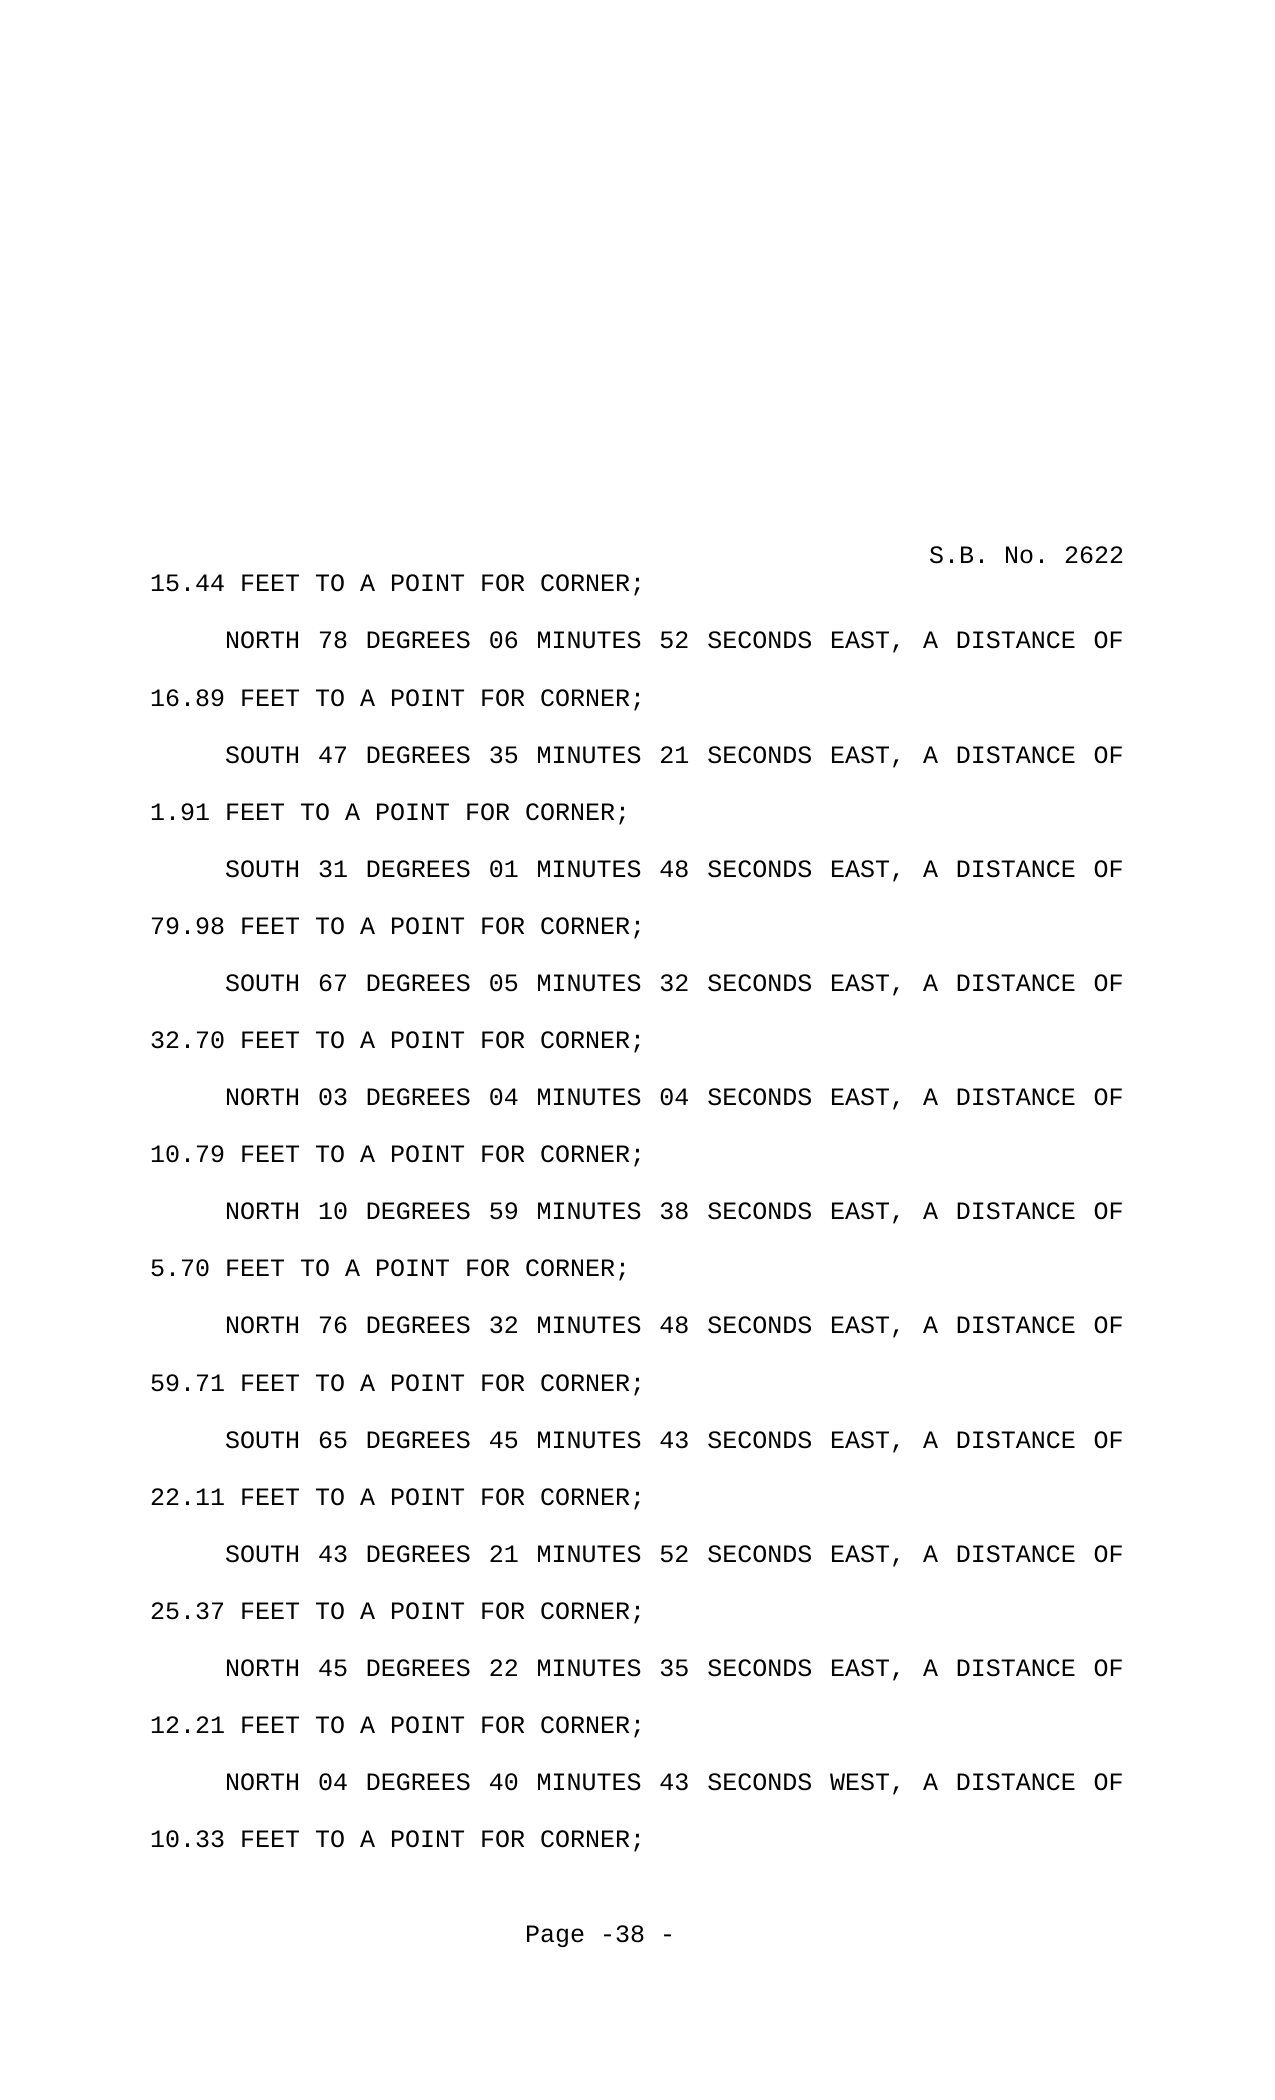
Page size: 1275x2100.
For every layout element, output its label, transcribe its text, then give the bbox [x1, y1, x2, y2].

text SOUTH 31 DEGREES 01 MINUTES 48 SECONDS EAST, A DISTANCE OF 79.98 FEET TO A POINT FOR CORNER; [150, 856, 1125, 942]
text NORTH 10 DEGREES 59 MINUTES 38 SECONDS EAST, A DISTANCE OF 5.70 FEET TO A POINT FOR CORNER; [150, 1199, 1125, 1284]
text NORTH 45 DEGREES 22 MINUTES 35 SECONDS EAST, A DISTANCE OF 12.21 FEET TO A POINT FOR CORNER; [150, 1655, 1125, 1741]
text NORTH 78 DEGREES 06 MINUTES 52 SECONDS EAST, A DISTANCE OF 16.89 FEET TO A POINT FOR CORNER; [150, 628, 1125, 713]
text SOUTH 67 DEGREES 05 MINUTES 32 SECONDS EAST, A DISTANCE OF 32.70 FEET TO A POINT FOR CORNER; [150, 970, 1125, 1056]
text SOUTH 65 DEGREES 45 MINUTES 43 SECONDS EAST, A DISTANCE OF 22.11 FEET TO A POINT FOR CORNER; [150, 1427, 1125, 1513]
text NORTH 03 DEGREES 04 MINUTES 04 SECONDS EAST, A DISTANCE OF 10.79 FEET TO A POINT FOR CORNER; [150, 1084, 1125, 1170]
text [150, 571, 1125, 599]
text NORTH 76 DEGREES 32 MINUTES 48 SECONDS EAST, A DISTANCE OF 59.71 FEET TO A POINT FOR CORNER; [150, 1313, 1125, 1398]
text SOUTH 47 DEGREES 35 MINUTES 21 SECONDS EAST, A DISTANCE OF 1.91 FEET TO A POINT FOR CORNER; [150, 742, 1125, 828]
text SOUTH 43 DEGREES 21 MINUTES 52 SECONDS EAST, A DISTANCE OF 25.37 FEET TO A POINT FOR CORNER; [150, 1541, 1125, 1627]
text NORTH 04 DEGREES 40 MINUTES 43 SECONDS WEST, A DISTANCE OF 10.33 FEET TO A POINT FOR CORNER; [150, 1769, 1125, 1855]
